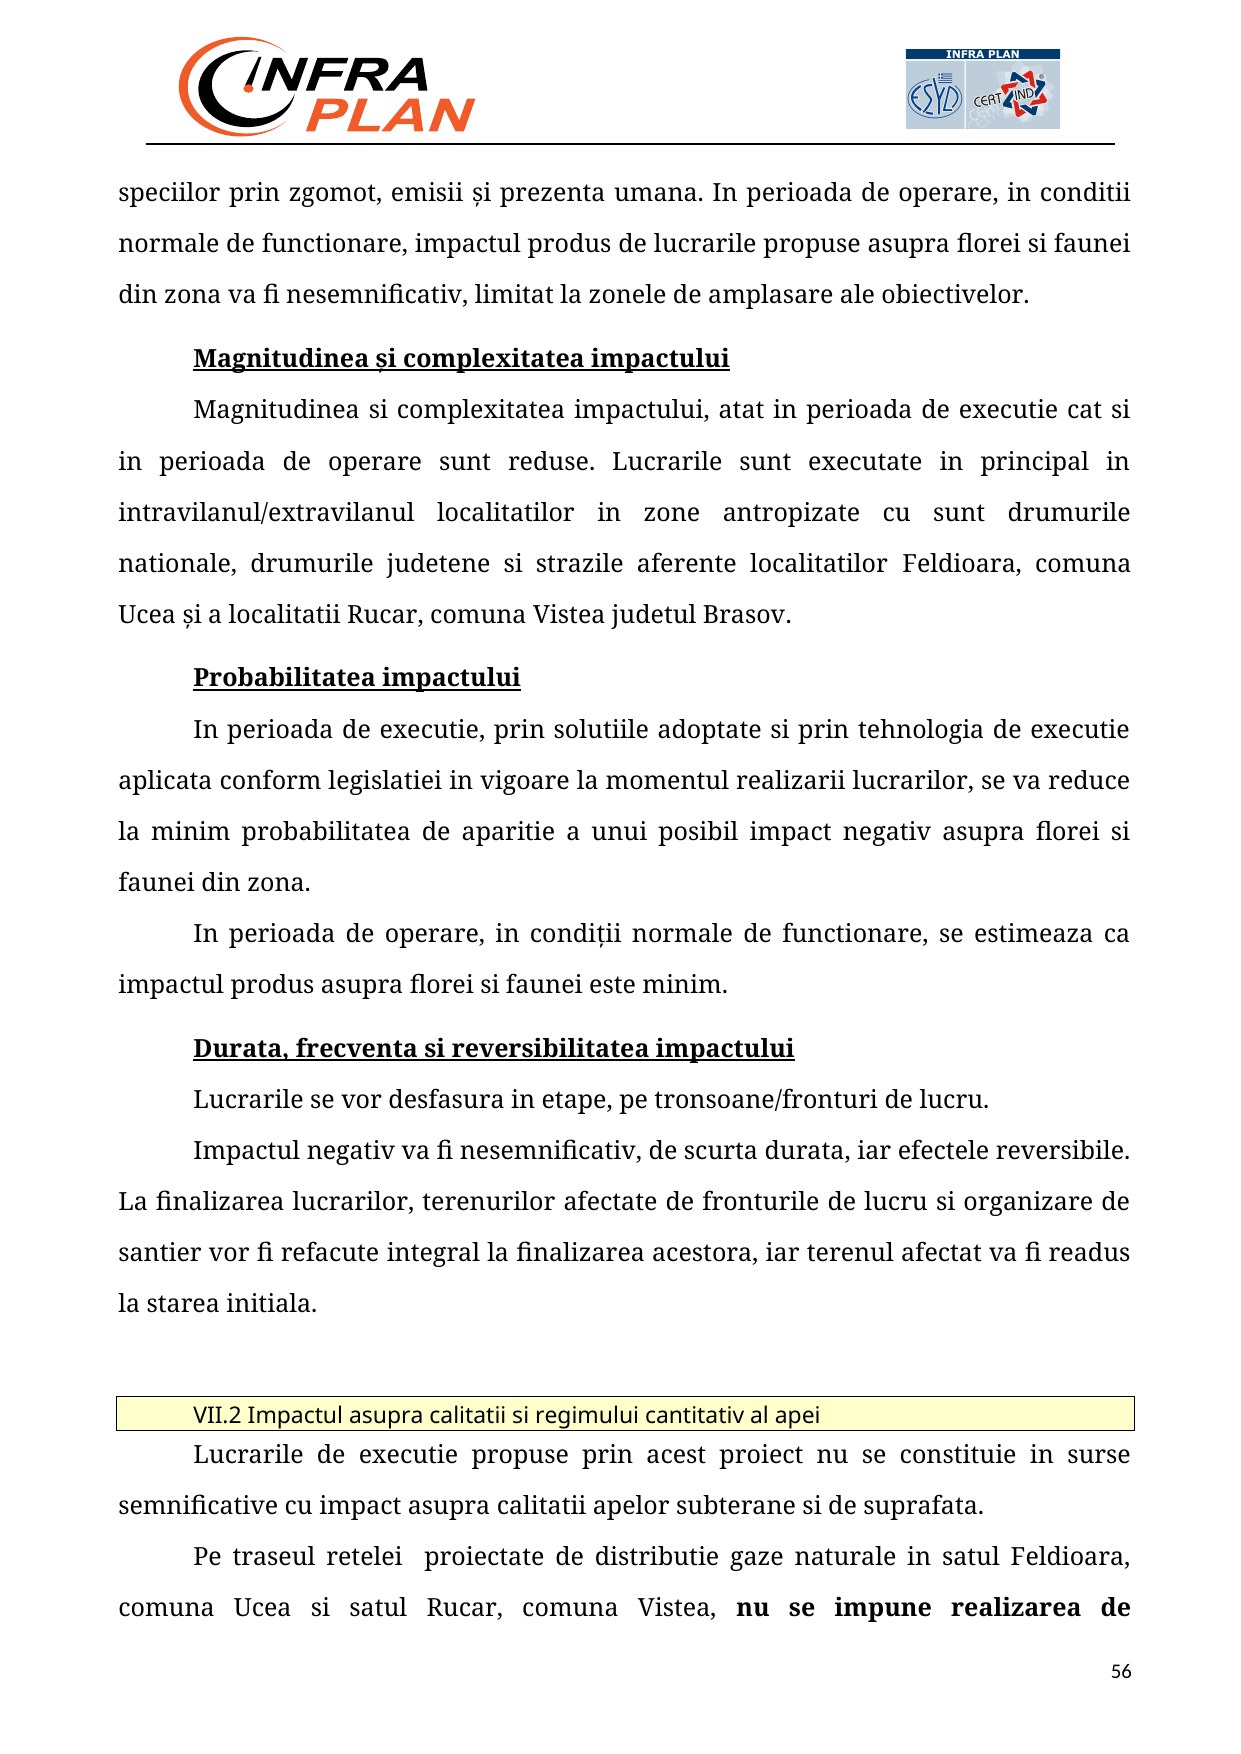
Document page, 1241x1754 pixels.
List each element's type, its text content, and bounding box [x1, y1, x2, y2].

text Probabilitatea impactului [118, 660, 1132, 694]
text Lucrarile se vor desfasura in etape, pe tronsoane/fronturi de lucru. [118, 1082, 1132, 1116]
text Magnitudinea și complexitatea impactului [118, 340, 1132, 374]
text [118, 1539, 1132, 1624]
text Magnitudinea si complexitatea impactului, atat in perioada de executie cat si in perioada de operare sunt reduse. Lucrarile sunt executate in principal in intravilanul/extravilanul localitatilor in zone antropizate cu sunt drumurile nationale, drumurile judetene si strazile aferente localitatilor Feldioara, comuna Ucea și a localitatii Rucar, comuna Vistea judetul Brasov. [118, 392, 1132, 630]
text In perioada de executie, prin solutiile adoptate si prin tehnologia de executie aplicata conform legislatiei in vigoare la momentul realizarii lucrarilor, se va reduce la minim probabilitatea de aparitie a unui posibil impact negativ asupra florei si faunei din zona. [118, 711, 1132, 899]
text Lucrarile de executie propuse prin acest proiect nu se constituie in surse semnificative cu impact asupra calitatii apelor subterane si de suprafata. [118, 1437, 1132, 1522]
picture [905, 49, 1060, 129]
text In perioada de operare, in condiții normale de functionare, se estimeaza ca impactul produs asupra florei si faunei este minim. [118, 916, 1132, 1001]
text Durata, frecventa si reversibilitatea impactului [118, 1030, 1132, 1064]
text Impactul negativ va fi nesemnificativ, de scurta durata, iar efectele reversibile. La finalizarea lucrarilor, terenurilor afectate de fronturile de lucru si organizare de santier vor fi refacute integral la finalizarea acestora, iar terenul afectat va fi readus la starea initiala. [118, 1133, 1132, 1320]
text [118, 175, 1132, 311]
subtitle VII.2 Impactul asupra calitatii si regimului cantitativ al apei [117, 1397, 1134, 1430]
